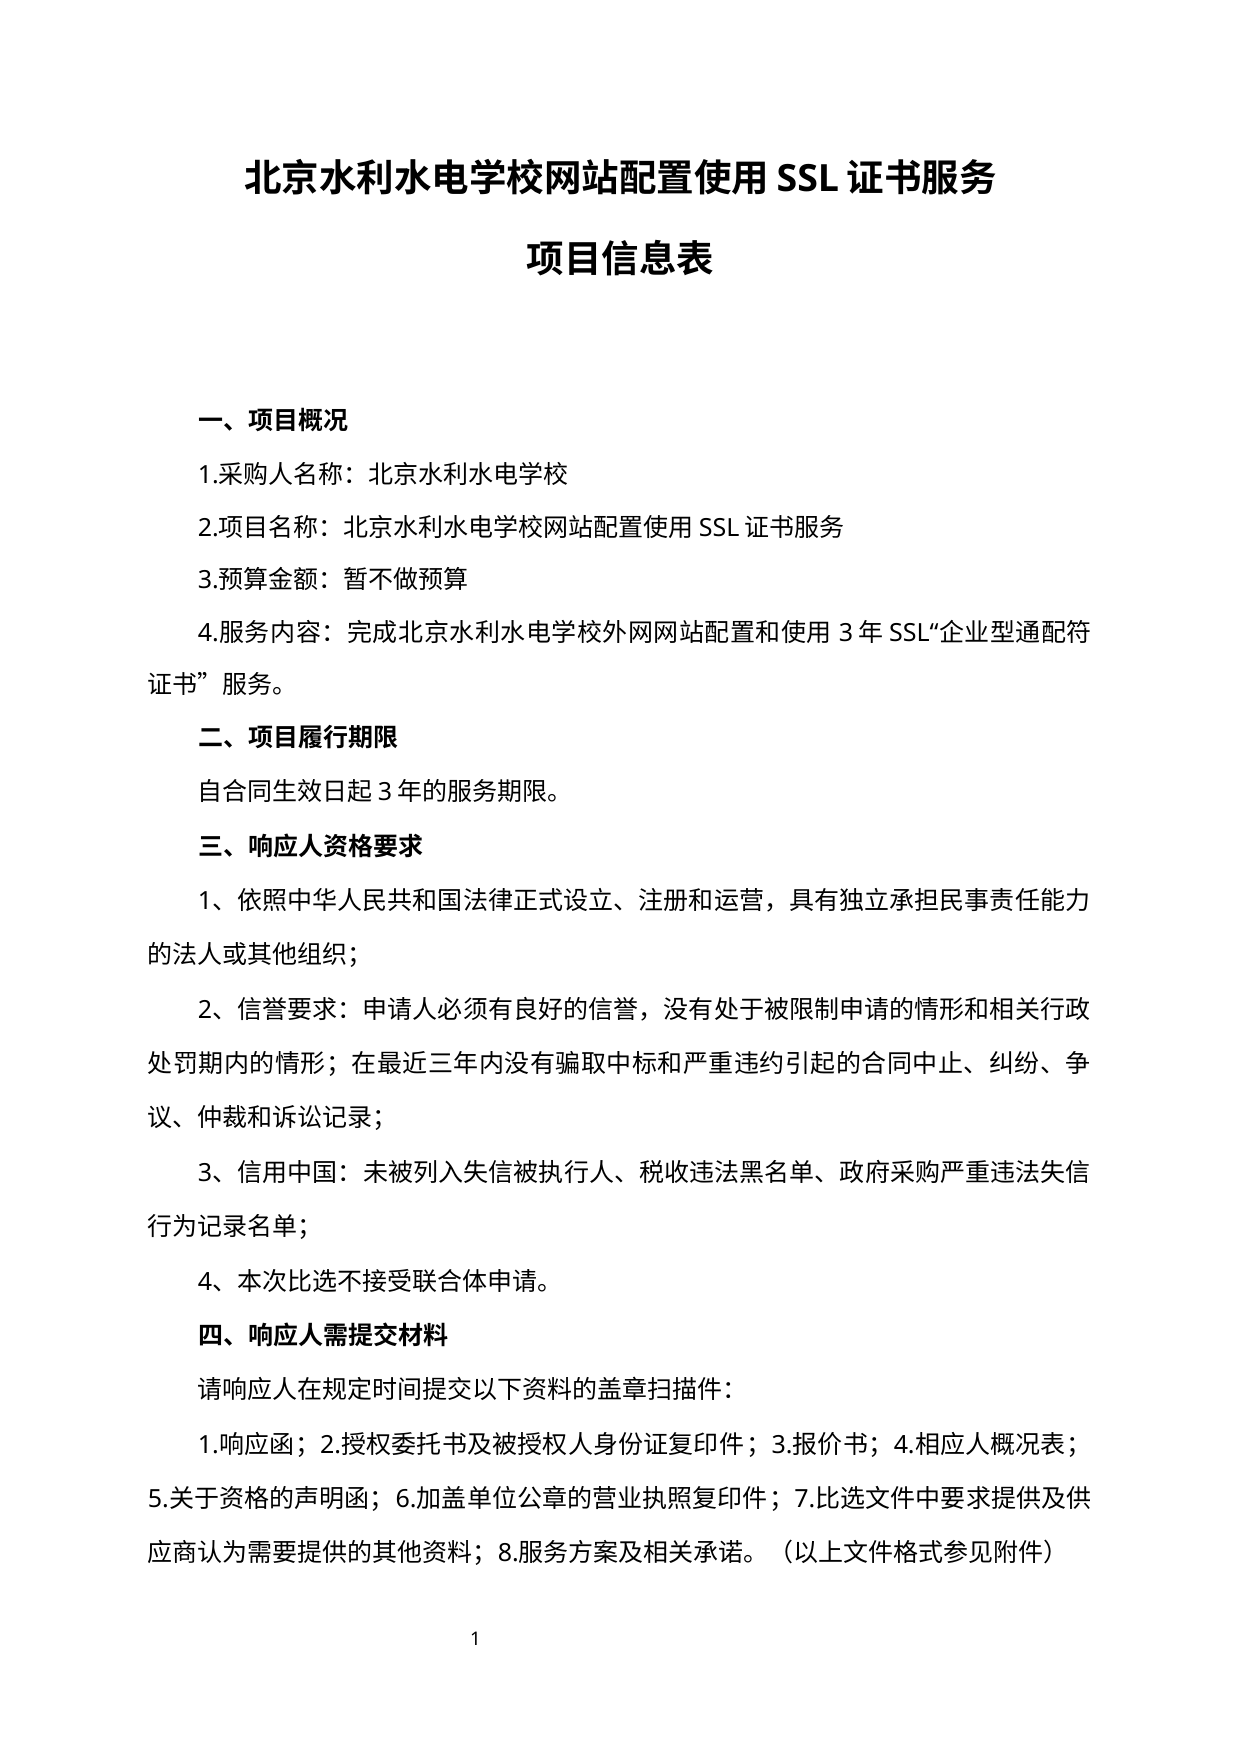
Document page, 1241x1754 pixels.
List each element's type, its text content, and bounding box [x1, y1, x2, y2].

text 1.响应函；2.授权委托书及被授权人身份证复印件；3.报价书；4.相应人概况表；5.关于资格的声明函；6.加盖单位公章的营业执照复印件；7.比选文件中要求提供及供应商认为需要提供的其他资料；8.服务方案及相关承诺。（以上文件格式参见附件） [148, 1424, 1092, 1569]
text 2.项目名称：北京水利水电学校网站配置使用SSL证书服务 [148, 507, 1092, 543]
text 一、项目概况 [148, 400, 1092, 437]
text 自合同生效日起3年的服务期限。 [148, 772, 1092, 808]
text 4.服务内容：完成北京水利水电学校外网网站配置和使用3年SSL“企业型通配符证书”服务。 [148, 612, 1092, 701]
text 请响应人在规定时间提交以下资料的盖章扫描件： [148, 1370, 1092, 1406]
text 北京水利水电学校网站配置使用SSL证书服务 [148, 148, 1092, 202]
text 二、项目履行期限 [148, 717, 1092, 753]
text 三、响应人资格要求 [148, 826, 1092, 862]
text 1.采购人名称：北京水利水电学校 [148, 455, 1092, 491]
text 项目信息表 [148, 229, 1092, 284]
text 1、依照中华人民共和国法律正式设立、注册和运营，具有独立承担民事责任能力的法人或其他组织； [148, 880, 1092, 971]
text 3、信用中国：未被列入失信被执行人、税收违法黑名单、政府采购严重违法失信行为记录名单； [148, 1152, 1092, 1243]
text 四、响应人需提交材料 [148, 1315, 1092, 1352]
text 3.预算金额：暂不做预算 [148, 560, 1092, 596]
text 4、本次比选不接受联合体申请。 [148, 1261, 1092, 1297]
text 2、信誉要求：申请人必须有良好的信誉，没有处于被限制申请的情形和相关行政处罚期内的情形；在最近三年内没有骗取中标和严重违约引起的合同中止、纠纷、争议、仲裁和诉讼记录； [148, 989, 1092, 1134]
